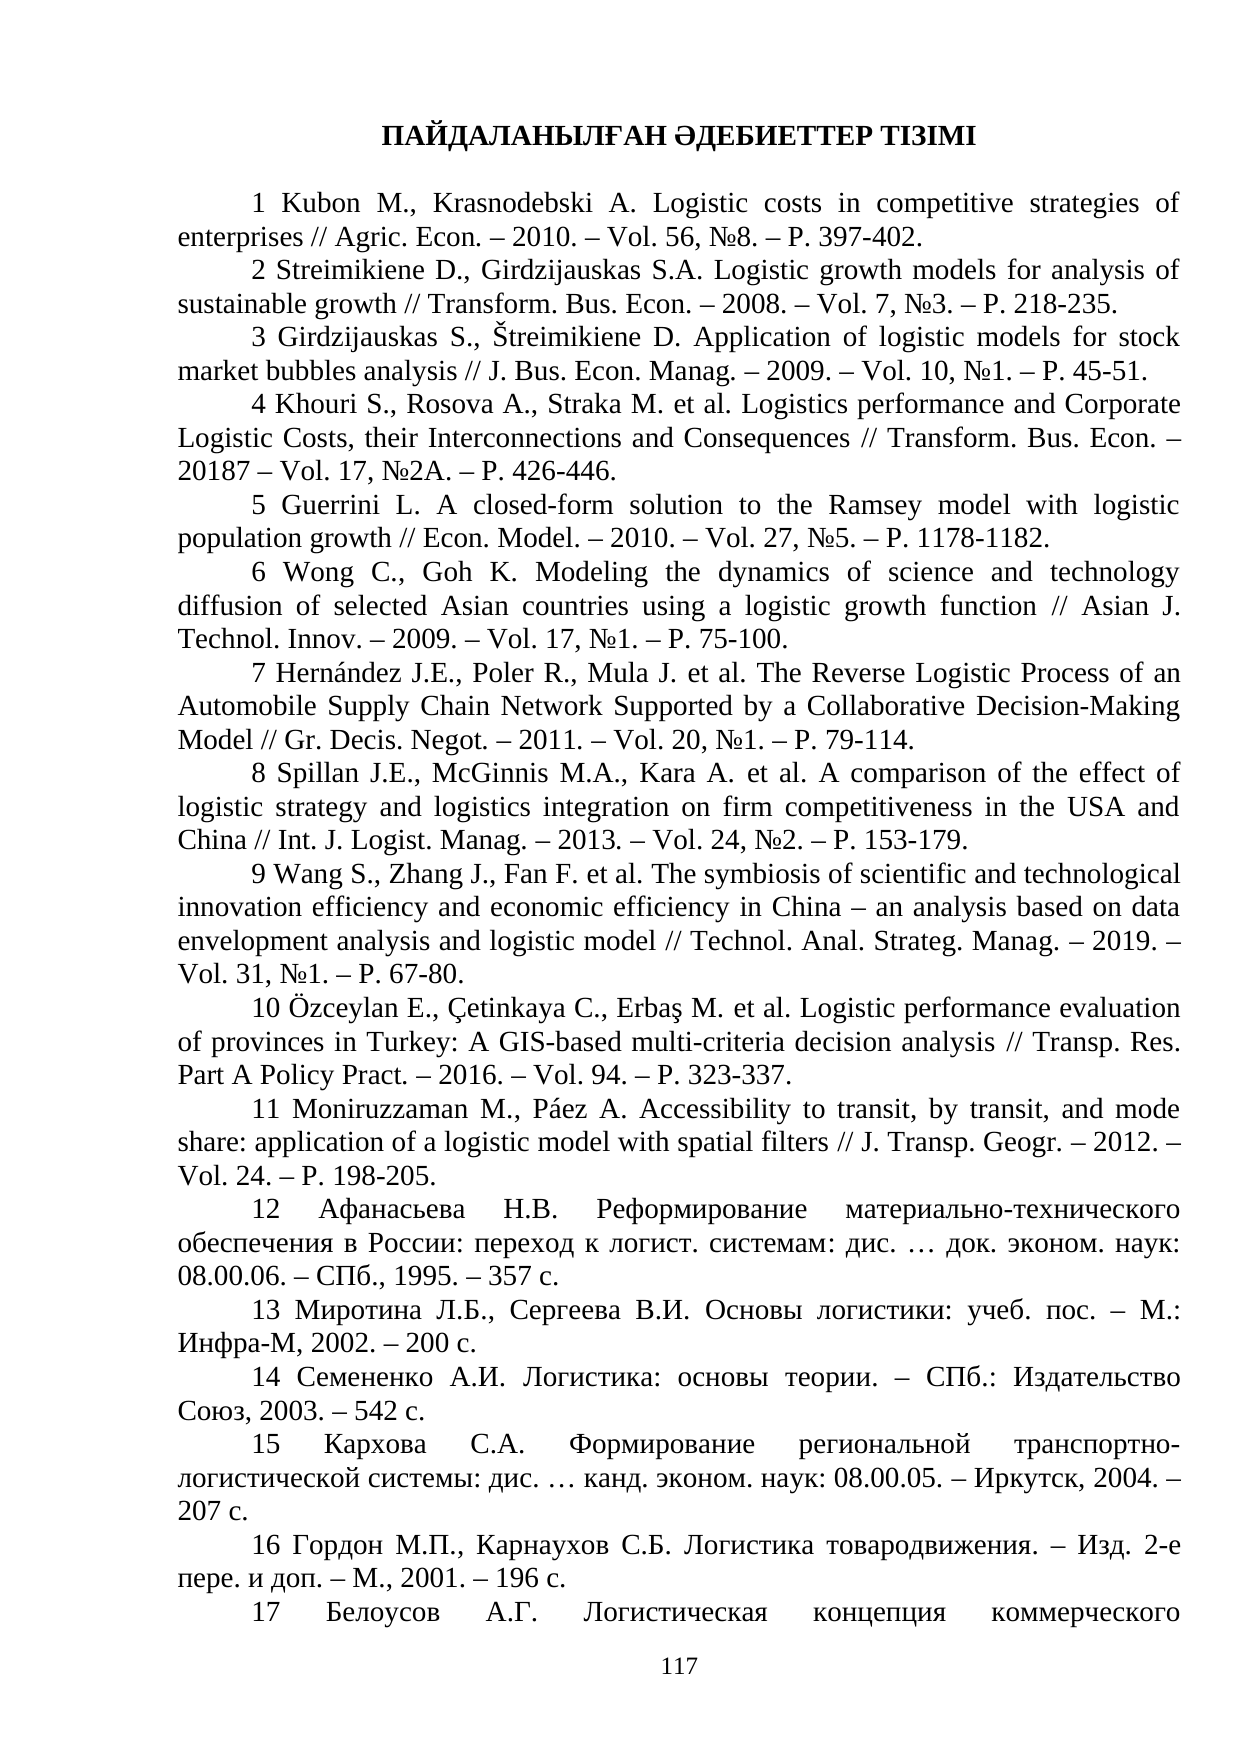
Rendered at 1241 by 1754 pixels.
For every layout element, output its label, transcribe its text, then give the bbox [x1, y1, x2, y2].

text 13 Миротина Л.Б., Сергеева В.И. Основы логистики: учеб. пос. – М.: Инфра-М, 2002. – 200 с. [177, 1292, 1181, 1359]
text 2 Streimikiene D., Girdzijauskas S.A. Logistic growth models for analysis of sustainable growth // Transform. Bus. Econ. – 2008. – Vol. 7, №3. – Р. 218-235. [177, 252, 1181, 319]
text 5 Guerrini L. A closed-form solution to the Ramsey model with logistic population growth // Econ. Model. – 2010. – Vol. 27, №5. – Р. 1178-1182. [177, 487, 1181, 554]
text 6 Wong C., Goh K. Modeling the dynamics of science and technology diffusion of selected Asian countries using a logistic growth function // Asian J. Technol. Innov. – 2009. – Vol. 17, №1. – Р. 75-100. [177, 554, 1181, 655]
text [177, 1594, 1181, 1627]
text 7 Hernández J.E., Poler R., Mula J. et al. The Reverse Logistic Process of an Automobile Supply Chain Network Supported by a Collaborative Decision-Making Model // Gr. Decis. Negot. – 2011. – Vol. 20, №1. – Р. 79-114. [177, 655, 1181, 755]
text 15 Кархова С.А. Формирование региональной транспортно-логистической системы: дис. … канд. эконом. наук: 08.00.05. – Иркутск, 2004. – 207 с. [177, 1426, 1181, 1527]
text 12 Афанасьева Н.В. Реформирование материально-технического обеспечения в России: переход к логист. системам: дис. … док. эконом. наук: 08.00.06. – СПб., 1995. – 357 с. [177, 1191, 1181, 1292]
text 11 Moniruzzaman M., Páez A. Accessibility to transit, by transit, and mode share: application of a logistic model with spatial filters // J. Transp. Geogr. – 2012. – Vol. 24. – Р. 198-205. [177, 1091, 1181, 1191]
text 3 Girdzijauskas S., Štreimikiene D. Application of logistic models for stock market bubbles analysis // J. Bus. Econ. Manag. – 2009. – Vol. 10, №1. – Р. 45-51. [177, 319, 1181, 386]
text 4 Khouri S., Rosova A., Straka M. et al. Logistics performance and Corporate Logistic Costs, their Interconnections and Consequences // Transform. Bus. Econ. – 20187 – Vol. 17, №2A. – Р. 426-446. [177, 386, 1181, 487]
text 8 Spillan J.E., McGinnis M.A., Kara A. et al. A comparison of the effect of logistic strategy and logistics integration on firm competitiveness in the USA and China // Int. J. Logist. Manag. – 2013. – Vol. 24, №2. – Р. 153-179. [177, 755, 1181, 856]
text 14 Семененко А.И. Логистика: основы теории. – СПб.: Издательство Союз, 2003. – 542 с. [177, 1359, 1181, 1426]
text 10 Özceylan E., Çetinkaya C., Erbaş M. et al. Logistic performance evaluation of provinces in Turkey: A GIS-based multi-criteria decision analysis // Transp. Res. Part A Policy Pract. – 2016. – Vol. 94. – Р. 323-337. [177, 990, 1181, 1091]
text ПАЙДАЛАНЫЛҒАН ӘДЕБИЕТТЕР ТІЗІМІ [177, 118, 1181, 152]
text 9 Wang S., Zhang J., Fan F. et al. The symbiosis of scientific and technological innovation efficiency and economic efficiency in China – an analysis based on data envelopment analysis and logistic model // Technol. Anal. Strateg. Manag. – 2019. – Vol. 31, №1. – Р. 67-80. [177, 856, 1181, 990]
text 16 Гордон М.П., Карнаухов С.Б. Логистика товародвижения. – Изд. 2-е пере. и доп. – М., 2001. – 196 с. [177, 1527, 1181, 1594]
text 1 Kubon M., Krasnodebski A. Logistic costs in competitive strategies of enterprises // Agric. Econ. – 2010. – Vol. 56, №8. – P. 397-402. [177, 185, 1181, 252]
